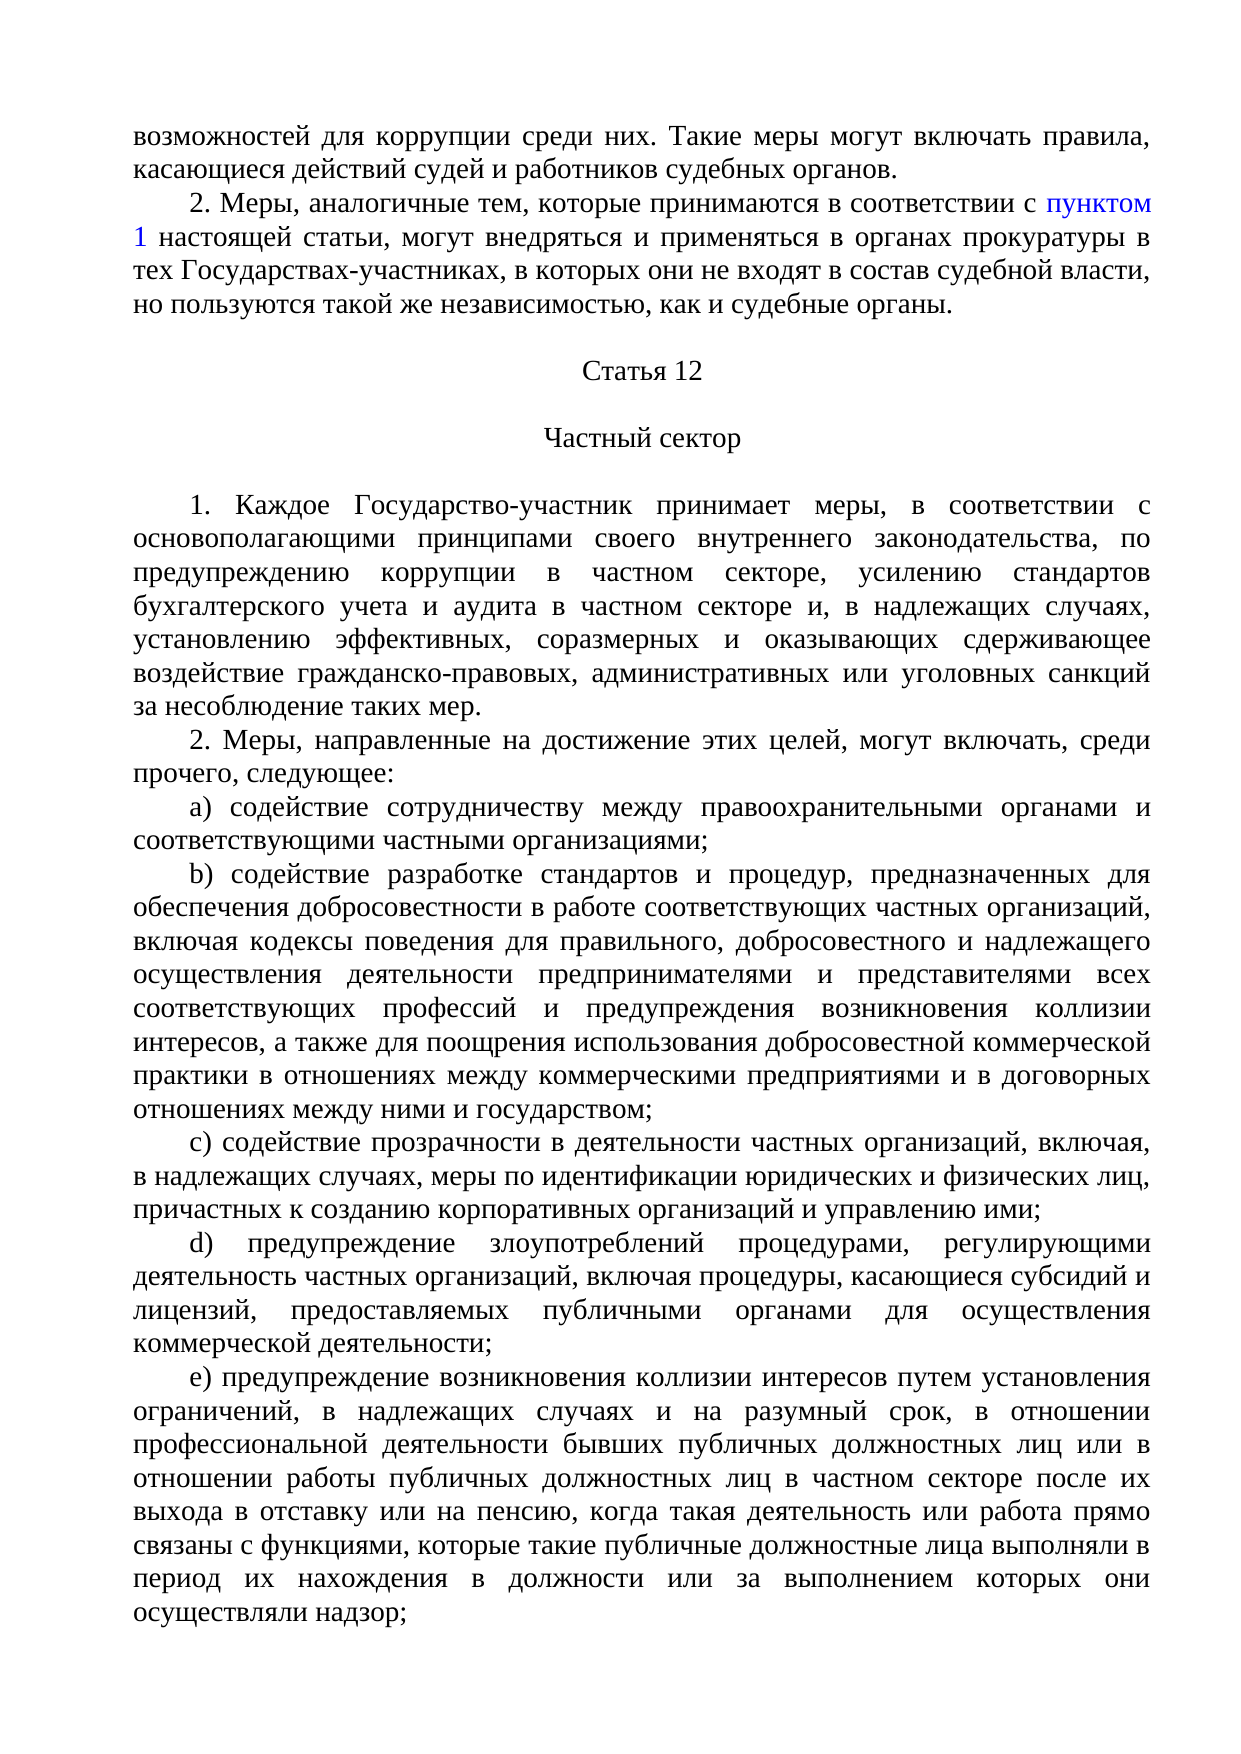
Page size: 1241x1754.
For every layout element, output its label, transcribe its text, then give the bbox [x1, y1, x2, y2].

text a) содействие сотрудничеству между правоохранительными органами и соответствующими частными организациями; [133, 789, 1152, 856]
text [133, 118, 1152, 185]
text c) содействие прозрачности в деятельности частных организаций, включая, в надлежащих случаях, меры по идентификации юридических и физических лиц, причастных к созданию корпоративных организаций и управлению ими; [133, 1124, 1152, 1225]
text 2. Меры, аналогичные тем, которые принимаются в соответствии с пунктом 1 настоящей статьи, могут внедряться и применяться в органах прокуратуры в тех Государствах-участниках, в которых они не входят в состав судебной власти, но пользуются такой же независимостью, как и судебные органы. [133, 185, 1152, 319]
text Частный сектор [133, 420, 1152, 453]
text e) предупреждение возникновения коллизии интересов путем установления ограничений, в надлежащих случаях и на разумный срок, в отношении профессиональной деятельности бывших публичных должностных лиц или в отношении работы публичных должностных лиц в частном секторе после их выхода в отставку или на пенсию, когда такая деятельность или работа прямо связаны с функциями, которые такие публичные должностные лица выполняли в период их нахождения в должности или за выполнением которых они осуществляли надзор; [133, 1359, 1152, 1627]
text b) содействие разработке стандартов и процедур, предназначенных для обеспечения добросовестности в работе соответствующих частных организаций, включая кодексы поведения для правильного, добросовестного и надлежащего осуществления деятельности предпринимателями и представителями всех соответствующих профессий и предупреждения возникновения коллизии интересов, а также для поощрения использования добросовестной коммерческой практики в отношениях между коммерческими предприятиями и в договорных отношениях между ними и государством; [133, 856, 1152, 1124]
text 1. Каждое Государство-участник принимает меры, в соответствии с основополагающими принципами своего внутреннего законодательства, по предупреждению коррупции в частном секторе, усилению стандартов бухгалтерского учета и аудита в частном секторе и, в надлежащих случаях, установлению эффективных, соразмерных и оказывающих сдерживающее воздействие гражданско-правовых, административных или уголовных санкций за несоблюдение таких мер. [133, 487, 1152, 722]
text Статья 12 [133, 353, 1152, 386]
text d) предупреждение злоупотреблений процедурами, регулирующими деятельность частных организаций, включая процедуры, касающиеся субсидий и лицензий, предоставляемых публичными органами для осуществления коммерческой деятельности; [133, 1225, 1152, 1359]
text 2. Меры, направленные на достижение этих целей, могут включать, среди прочего, следующее: [133, 722, 1152, 789]
